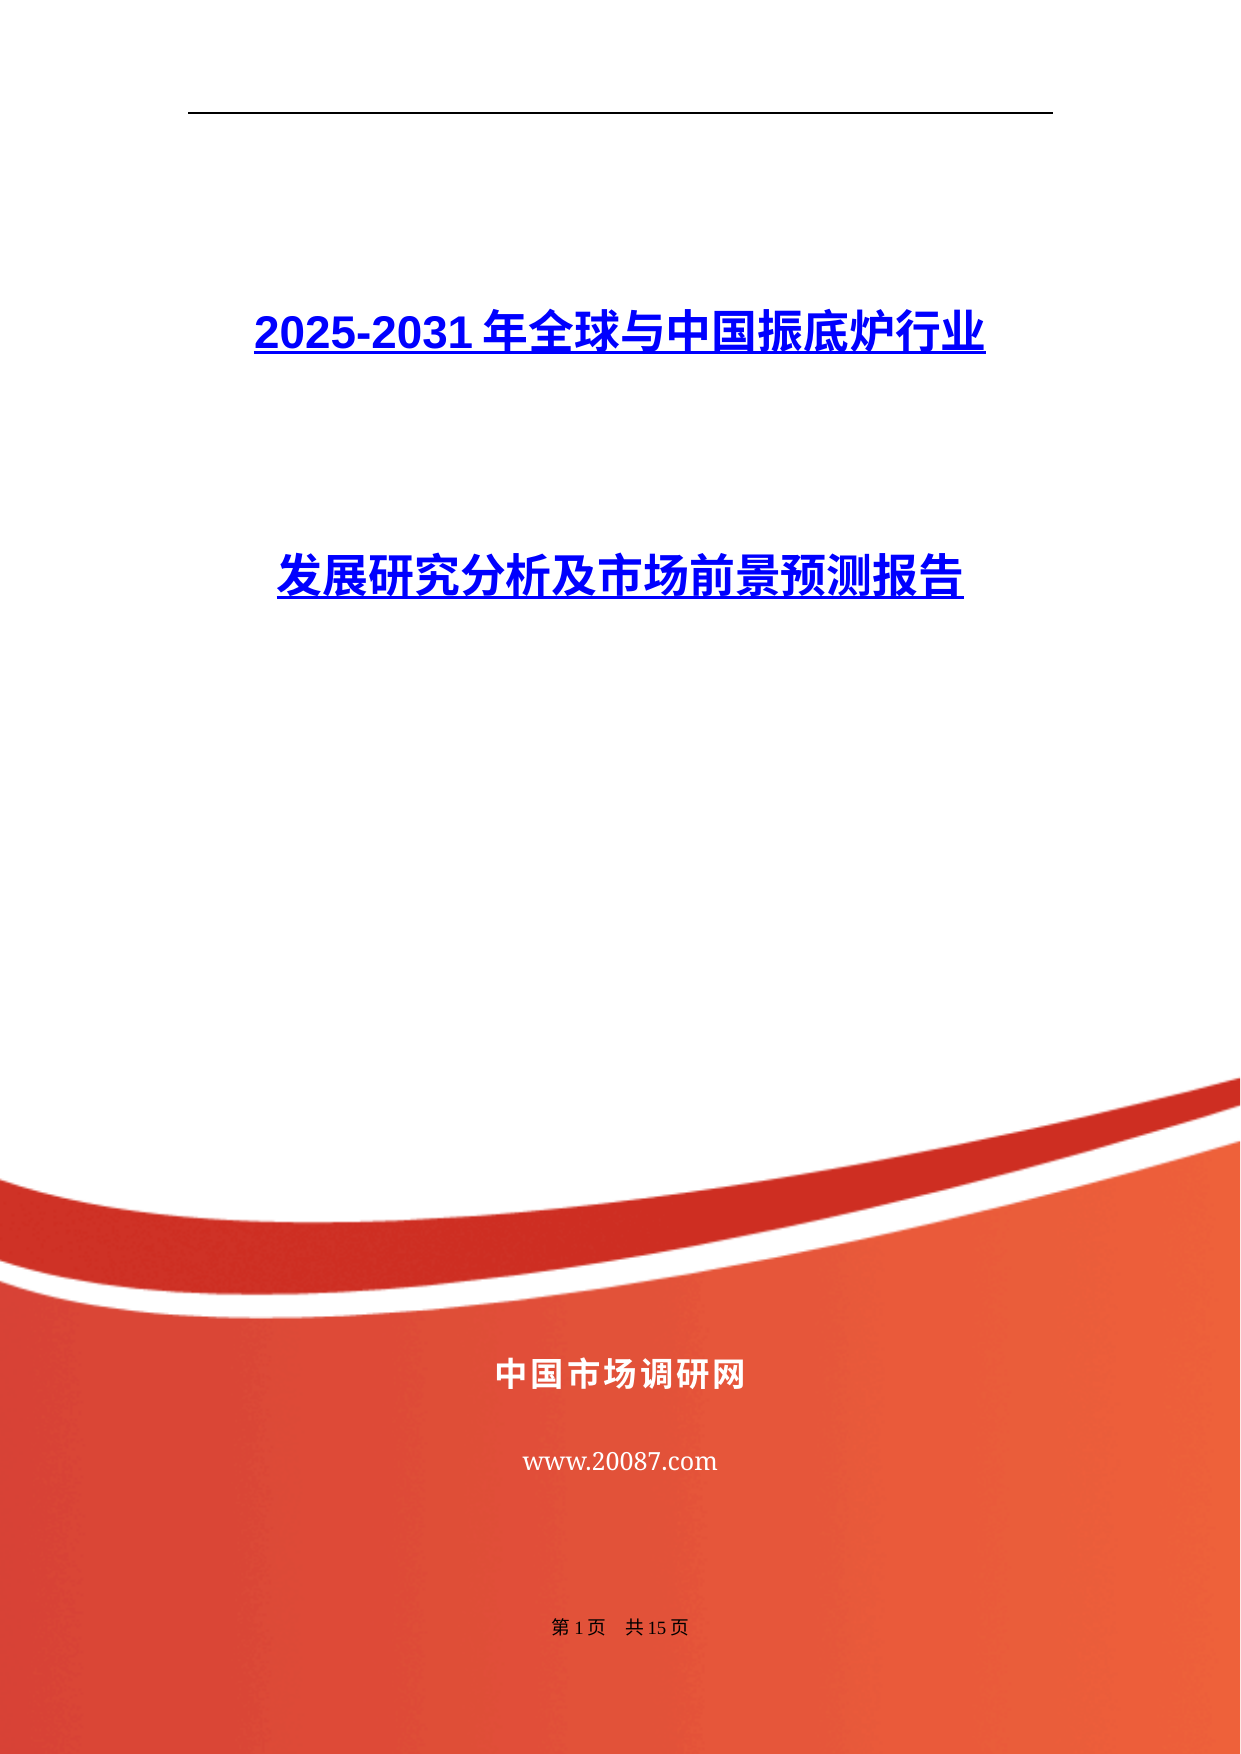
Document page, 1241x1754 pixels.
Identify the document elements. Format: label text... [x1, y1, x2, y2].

text www.20087.com [187, 1428, 1053, 1493]
picture [0, 1006, 1241, 1754]
subtitle 中国市场调研网 [187, 1339, 1053, 1404]
table_header 2025-2031年全球与中国振底炉行业发展研究分析及市场前景预测报告 [188, 207, 1053, 773]
